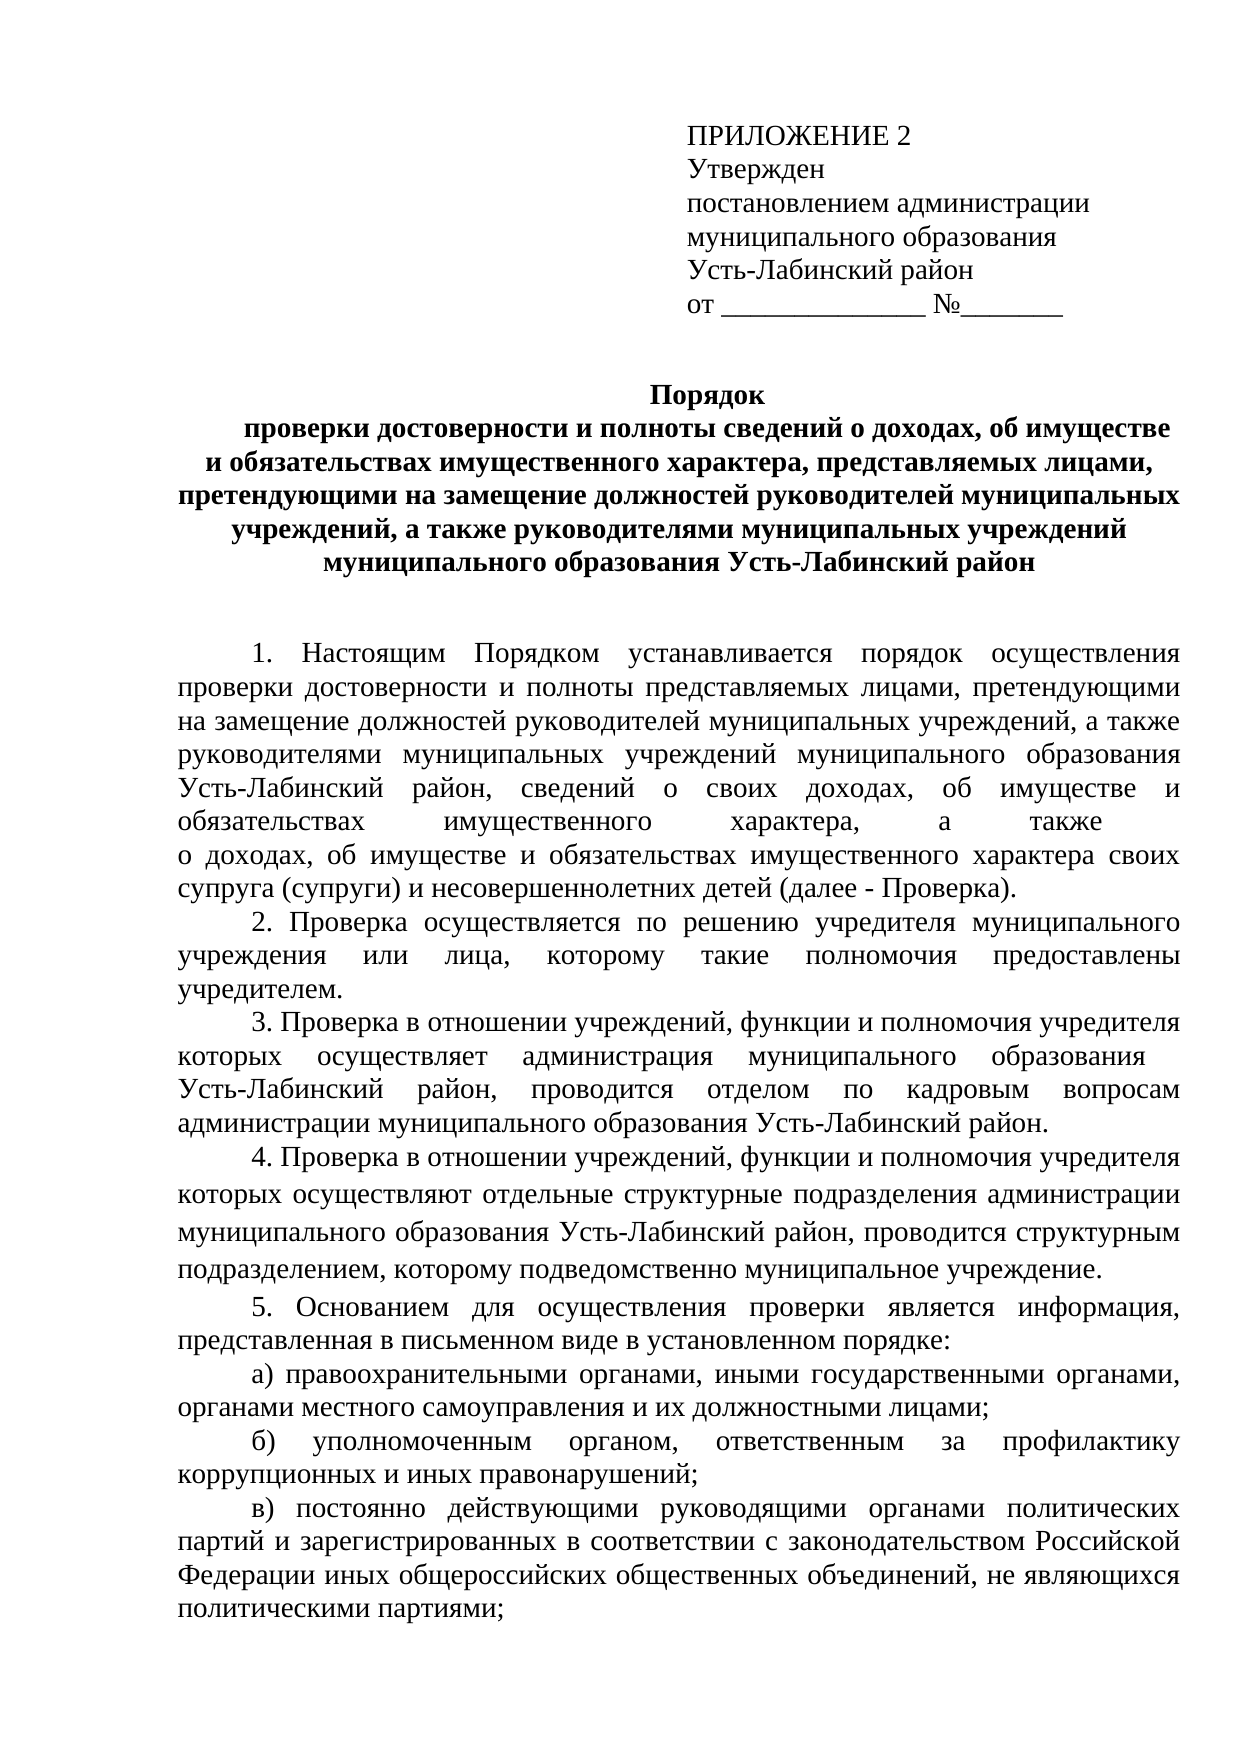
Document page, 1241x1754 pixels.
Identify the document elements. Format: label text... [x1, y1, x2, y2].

text а) правоохранительными органами, иными государственными органами, органами местного самоуправления и их должностными лицами; [177, 1356, 1181, 1423]
text Порядок [177, 377, 1181, 410]
text Утвержден [177, 152, 1181, 185]
text 1. Настоящим Порядком устанавливается порядок осуществления проверки достоверности и полноты представляемых лицами, претендующими на замещение должностей руководителей муниципальных учреждений, а также руководителями муниципальных учреждений муниципального образования Усть-Лабинский район, сведений о своих доходах, об имуществе и обязательствах имущественного характера, а также о доходах, об имуществе и обязательствах имущественного характера своих супруга (супруги) и несовершеннолетних детей (далее - Проверка). [177, 636, 1181, 904]
text Усть-Лабинский район [177, 252, 1181, 286]
text муниципального образования [177, 219, 1181, 252]
text 4. Проверка в отношении учреждений, функции и полномочия учредителя которых осуществляют отдельные структурные подразделения администрации муниципального образования Усть-Лабинский район, проводится структурным подразделением, которому подведомственно муниципальное учреждение. [177, 1139, 1181, 1285]
text постановлением администрации [177, 185, 1181, 219]
text ПРИЛОЖЕНИЕ 2 [177, 118, 1181, 152]
text от ______________ №_______ [177, 286, 1181, 319]
text 5. Основанием для осуществления проверки является информация, представленная в письменном виде в установленном порядке: [177, 1289, 1181, 1356]
text 3. Проверка в отношении учреждений, функции и полномочия учредителя которых осуществляет администрация муниципального образования Усть-Лабинский район, проводится отделом по кадровым вопросам администрации муниципального образования Усть-Лабинский район. [177, 1004, 1181, 1139]
text проверки достоверности и полноты сведений о доходах, об имуществе и обязательствах имущественного характера, представляемых лицами, претендующими на замещение должностей руководителей муниципальных учреждений, а также руководителями муниципальных учреждений муниципального образования Усть-Лабинский район [177, 410, 1181, 578]
text 2. Проверка осуществляется по решению учредителя муниципального учреждения или лица, которому такие полномочия предоставлены учредителем. [177, 904, 1181, 1004]
text в) постоянно действующими руководящими органами политических партий и зарегистрированных в соответствии с законодательством Российской Федерации иных общероссийских общественных объединений, не являющихся политическими партиями; [177, 1490, 1181, 1624]
text б) уполномоченным органом, ответственным за профилактику коррупционных и иных правонарушений; [177, 1423, 1181, 1490]
